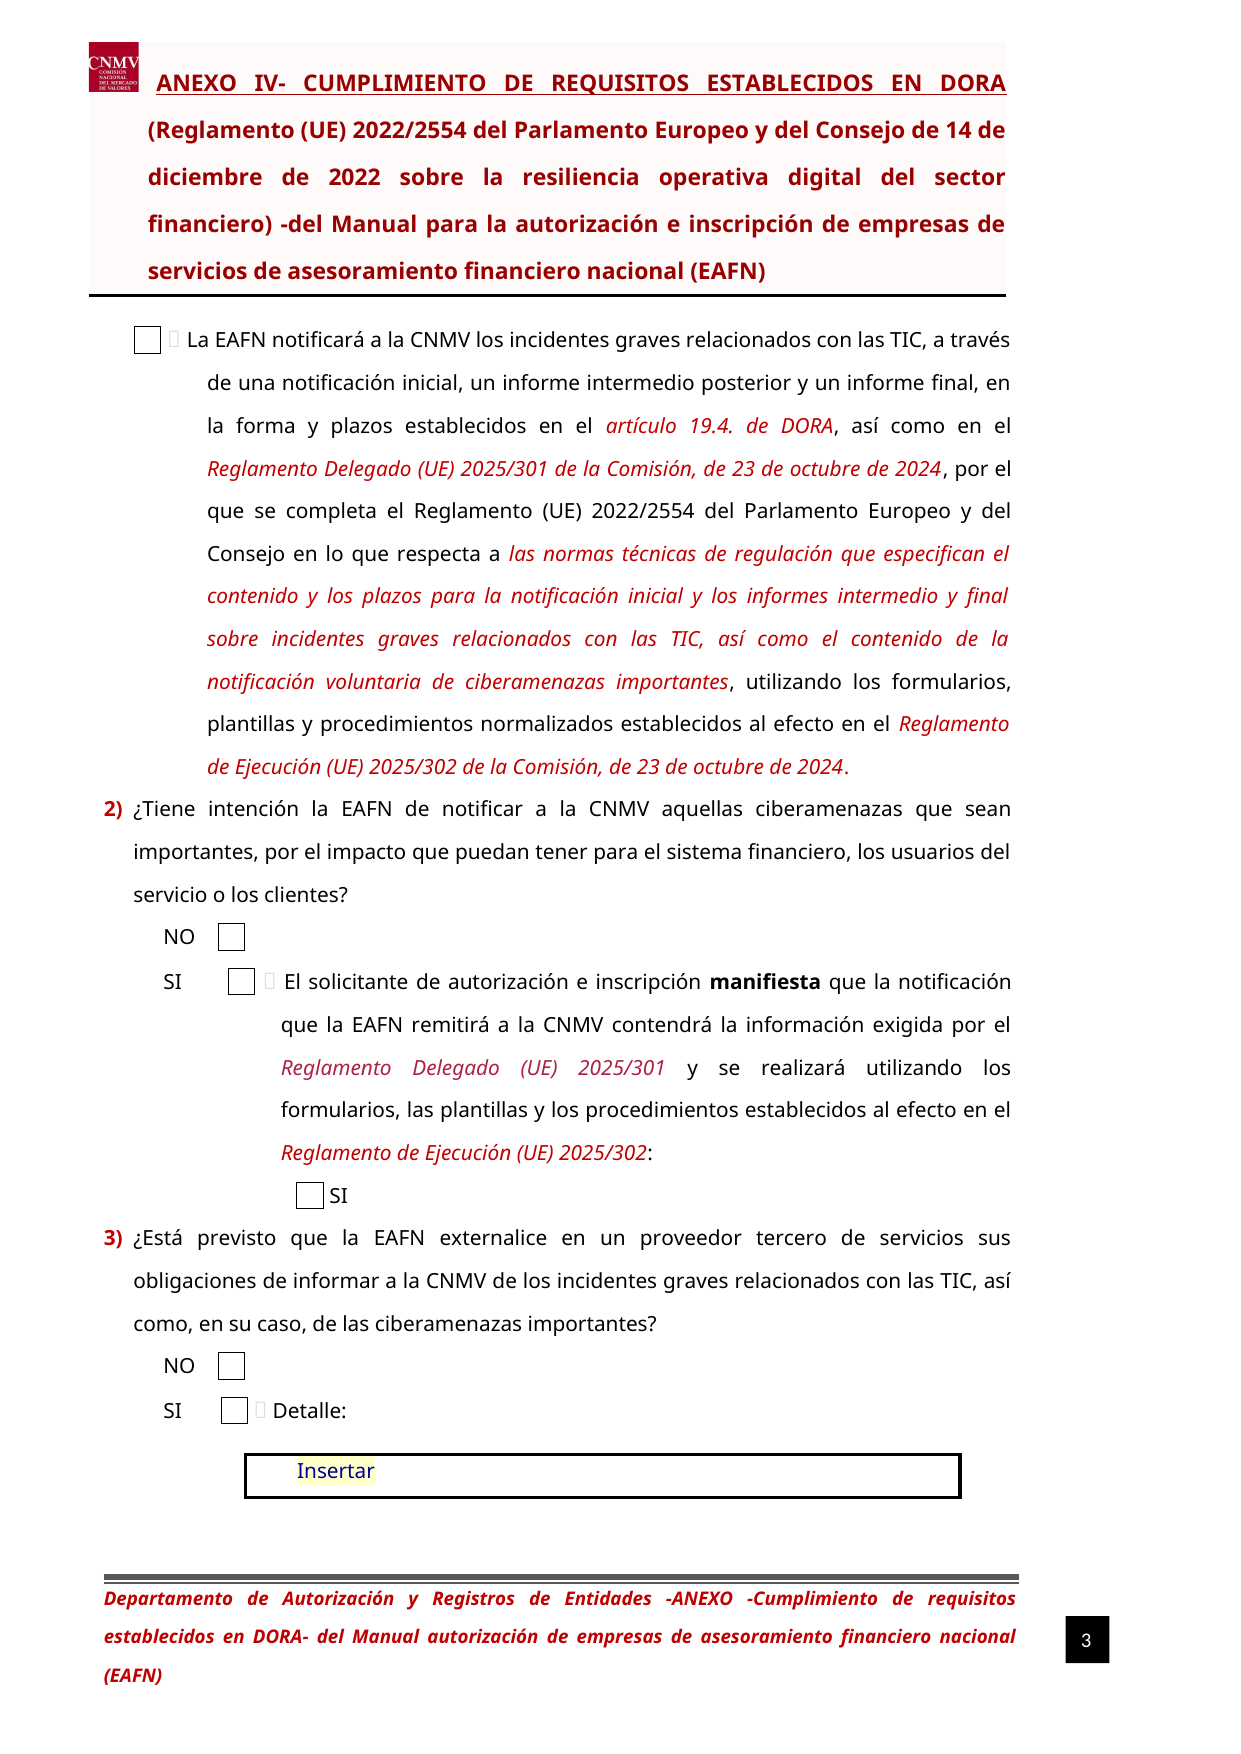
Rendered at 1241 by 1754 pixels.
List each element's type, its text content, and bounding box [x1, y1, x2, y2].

list SI  Detalle: [163, 1394, 1012, 1425]
list ¿Tiene intención la EAFN de notificar a la CNMV aquellas ciberamenazas que sean importantes, por el impacto que puedan tener para el sistema financiero, los usuarios del servicio o los clientes? [103, 794, 1012, 908]
list NO [163, 1351, 1012, 1380]
list SI [295, 1181, 1012, 1209]
table_header Insertar [247, 1456, 958, 1496]
list  La EAFN notificará a la CNMV los incidentes graves relacionados con las TIC, a través de una notificación inicial, un informe intermedio posterior y un informe final, en la forma y plazos establecidos en el artículo 19.4. de DORA, así como en el Reglamento Delegado (UE) 2025/301 de la Comisión, de 23 de octubre de 2024, por el que se completa el Reglamento (UE) 2022/2554 del Parlamento Europeo y del Consejo en lo que respecta a las normas técnicas de regulación que especifican el contenido y los plazos para la notificación inicial y los informes intermedio y final sobre incidentes graves relacionados con las TIC, así como el contenido de la notificación voluntaria de ciberamenazas importantes, utilizando los formularios, plantillas y procedimientos normalizados establecidos al efecto en el Reglamento de Ejecución (UE) 2025/302 de la Comisión, de 23 de octubre de 2024. [133, 323, 1012, 780]
list ¿Está previsto que la EAFN externalice en un proveedor tercero de servicios sus obligaciones de informar a la CNMV de los incidentes graves relacionados con las TIC, así como, en su caso, de las ciberamenazas importantes? [103, 1223, 1012, 1337]
list NO [163, 922, 1012, 951]
list SI  El solicitante de autorización e inscripción manifiesta que la notificación que la EAFN remitirá a la CNMV contendrá la información exigida por el Reglamento Delegado (UE) 2025/301 y se realizará utilizando los formularios, las plantillas y los procedimientos establecidos al efecto en el Reglamento de Ejecución (UE) 2025/302: [163, 965, 1012, 1167]
